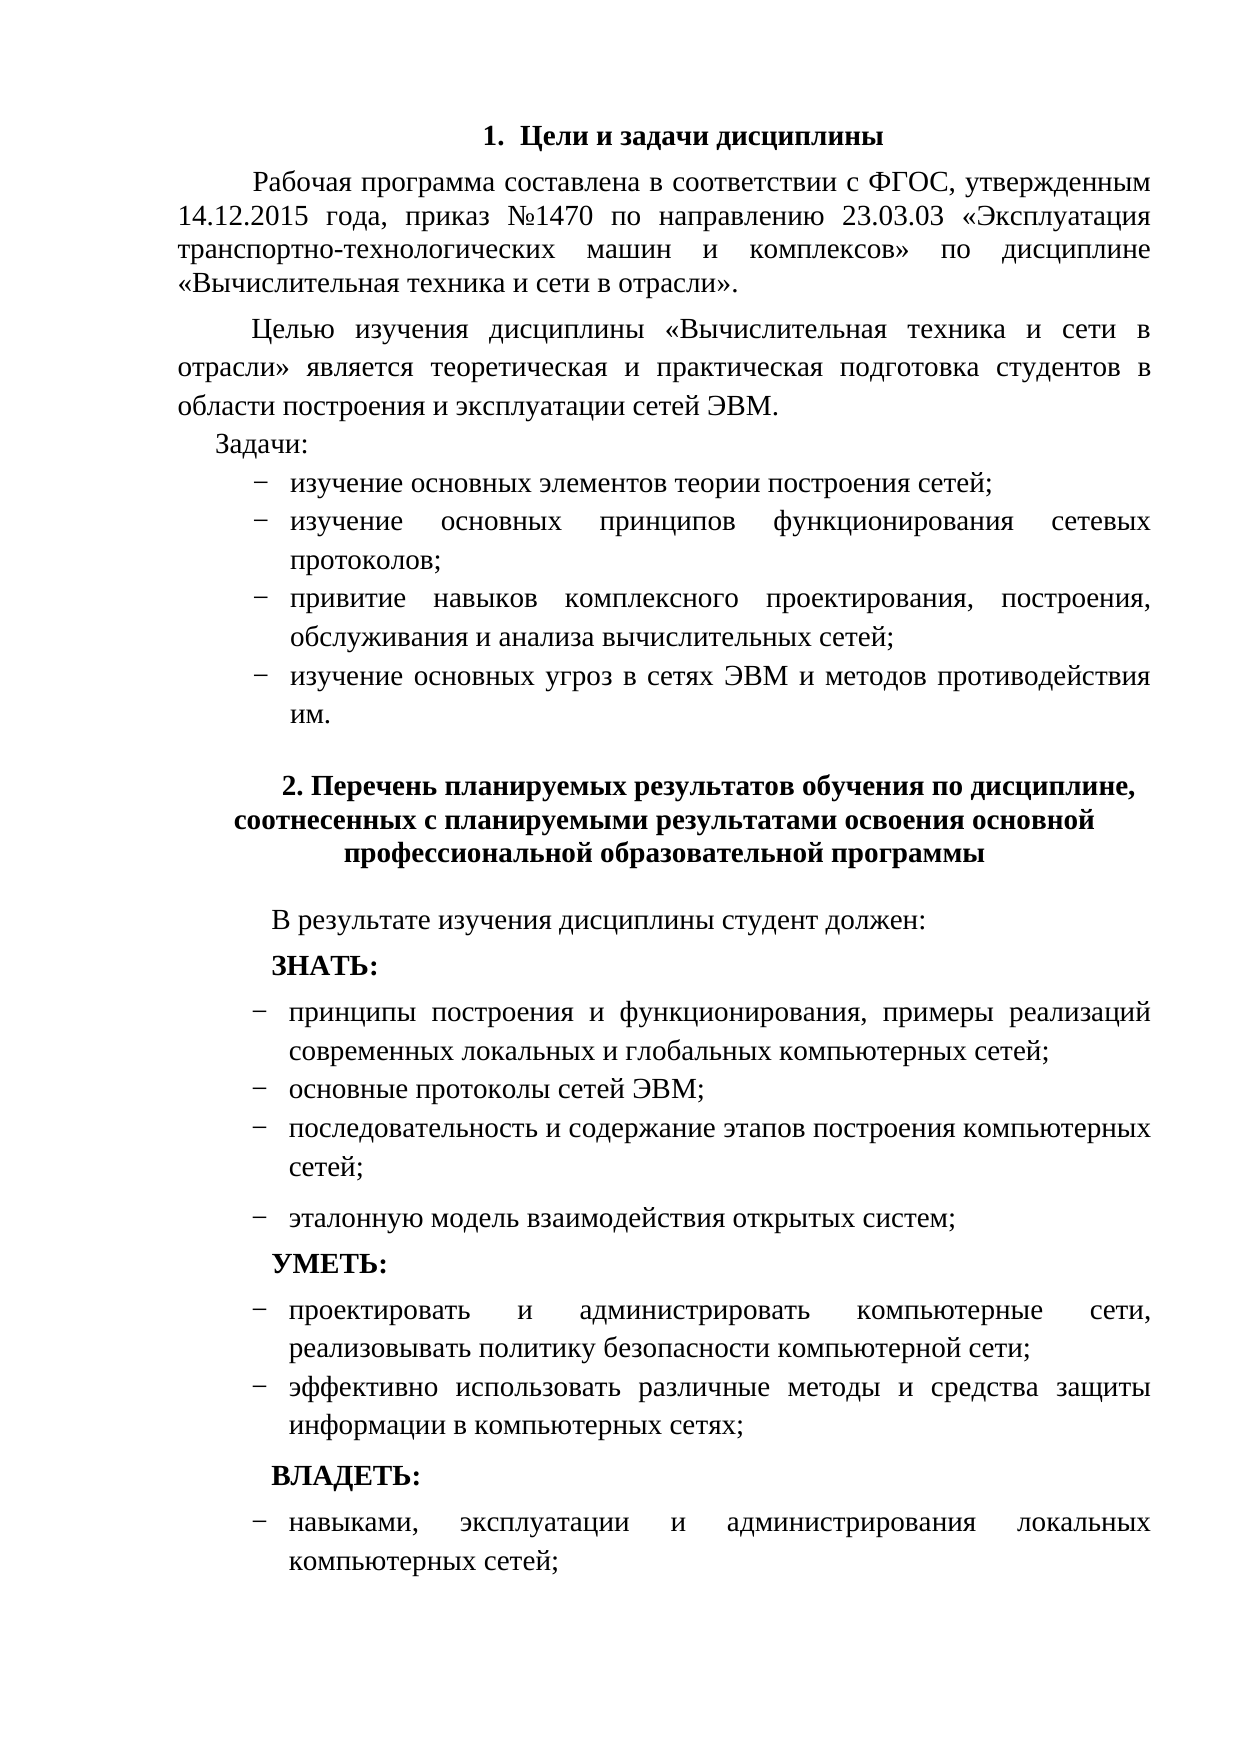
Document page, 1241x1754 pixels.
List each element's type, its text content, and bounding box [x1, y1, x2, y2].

list принципы построения и функционирования, примеры реализаций современных локальных и глобальных компьютерных сетей; [251, 994, 1152, 1067]
text УМЕТЬ: [177, 1246, 1152, 1279]
list эффективно использовать различные методы и средства защиты информации в компьютерных сетях; [251, 1369, 1152, 1441]
list изучение основных принципов функционирования сетевых протоколов; [252, 503, 1152, 576]
text 2. Перечень планируемых результатов обучения по дисциплине, соотнесенных с планируемыми результатами освоения основной профессиональной образовательной программы [177, 768, 1152, 869]
list Цели и задачи дисциплины [215, 118, 1152, 152]
list последовательность и содержание этапов построения компьютерных сетей; [251, 1110, 1152, 1182]
list изучение основных элементов теории построения сетей; [252, 465, 1152, 498]
text Целью изучения дисциплины «Вычислительная техника и сети в отрасли» является теоретическая и практическая подготовка студентов в области построения и эксплуатации сетей ЭВМ. [177, 311, 1152, 421]
list эталонную модель взаимодействия открытых систем; [251, 1200, 1152, 1233]
text Рабочая программа составлена в соответствии с ФГОС, утвержденным 14.12.2015 года, приказ №1470 по направлению 23.03.03 «Эксплуатация транспортно-технологических машин и комплексов» по дисциплине «Вычислительная техника и сети в отрасли». [177, 164, 1152, 298]
list привитие навыков комплексного проектирования, построения, обслуживания и анализа вычислительных сетей; [252, 581, 1152, 653]
list проектировать и администрировать компьютерные сети, реализовывать политику безопасности компьютерной сети; [251, 1292, 1152, 1364]
text ЗНАТЬ: [177, 948, 1152, 982]
text Задачи: [215, 426, 1152, 460]
text ВЛАДЕТЬ: [177, 1458, 1152, 1492]
list основные протоколы сетей ЭВМ; [251, 1072, 1152, 1105]
list навыками, эксплуатации и администрирования локальных компьютерных сетей; [251, 1504, 1152, 1577]
text В результате изучения дисциплины студент должен: [177, 902, 1152, 936]
list изучение основных угроз в сетях ЭВМ и методов противодействия им. [252, 658, 1152, 730]
